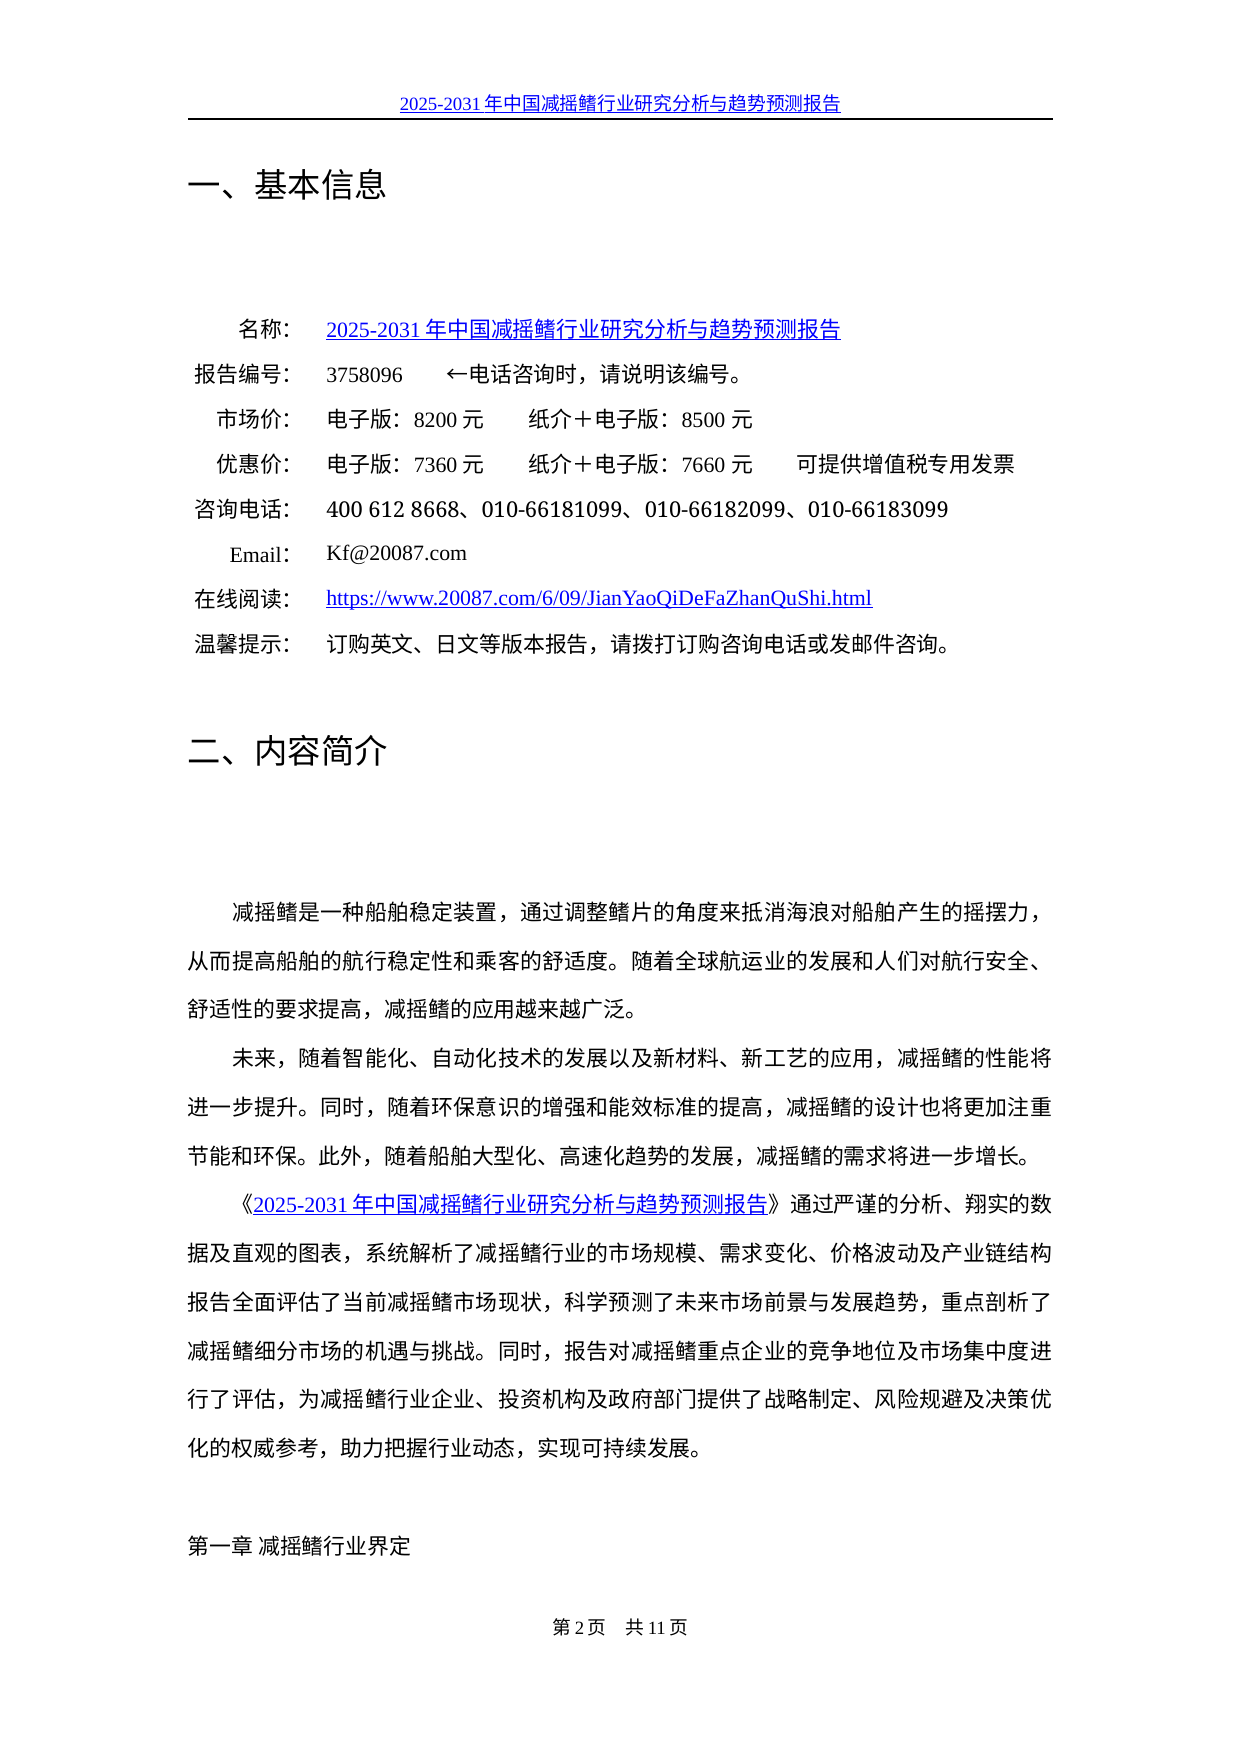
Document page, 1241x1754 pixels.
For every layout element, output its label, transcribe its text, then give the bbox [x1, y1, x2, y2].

table_cell 电子版：7360 元 纸介＋电子版：7660 元 可提供增值税专用发票 [315, 447, 1073, 492]
table_cell 优惠价： [167, 447, 315, 492]
table_cell 订购英文、日文等版本报告，请拨打订购咨询电话或发邮件咨询。 [315, 627, 1073, 672]
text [187, 894, 1053, 1561]
table_cell Email： [167, 537, 315, 582]
table_cell 咨询电话： [167, 492, 315, 537]
table_cell Kf@20087.com [315, 537, 1073, 582]
table_cell 在线阅读： [167, 582, 315, 627]
table_cell 报告编号： [167, 357, 315, 402]
table_header 2025-2031年中国减摇鳍行业研究分析与趋势预测报告 [315, 312, 1073, 357]
table_cell 温馨提示： [167, 627, 315, 672]
title 二、内容简介 [187, 717, 1053, 782]
table_cell 市场价： [167, 402, 315, 447]
table_cell 电子版：8200 元 纸介＋电子版：8500 元 [315, 402, 1073, 447]
table_cell [315, 582, 1073, 627]
table_cell 3758096 ←电话咨询时，请说明该编号。 [315, 357, 1073, 402]
title 一、基本信息 [187, 150, 1053, 215]
table_cell 400 612 8668、010-66181099、010-66182099、010-66183099 [315, 492, 1073, 537]
table_header 名称： [167, 312, 315, 357]
